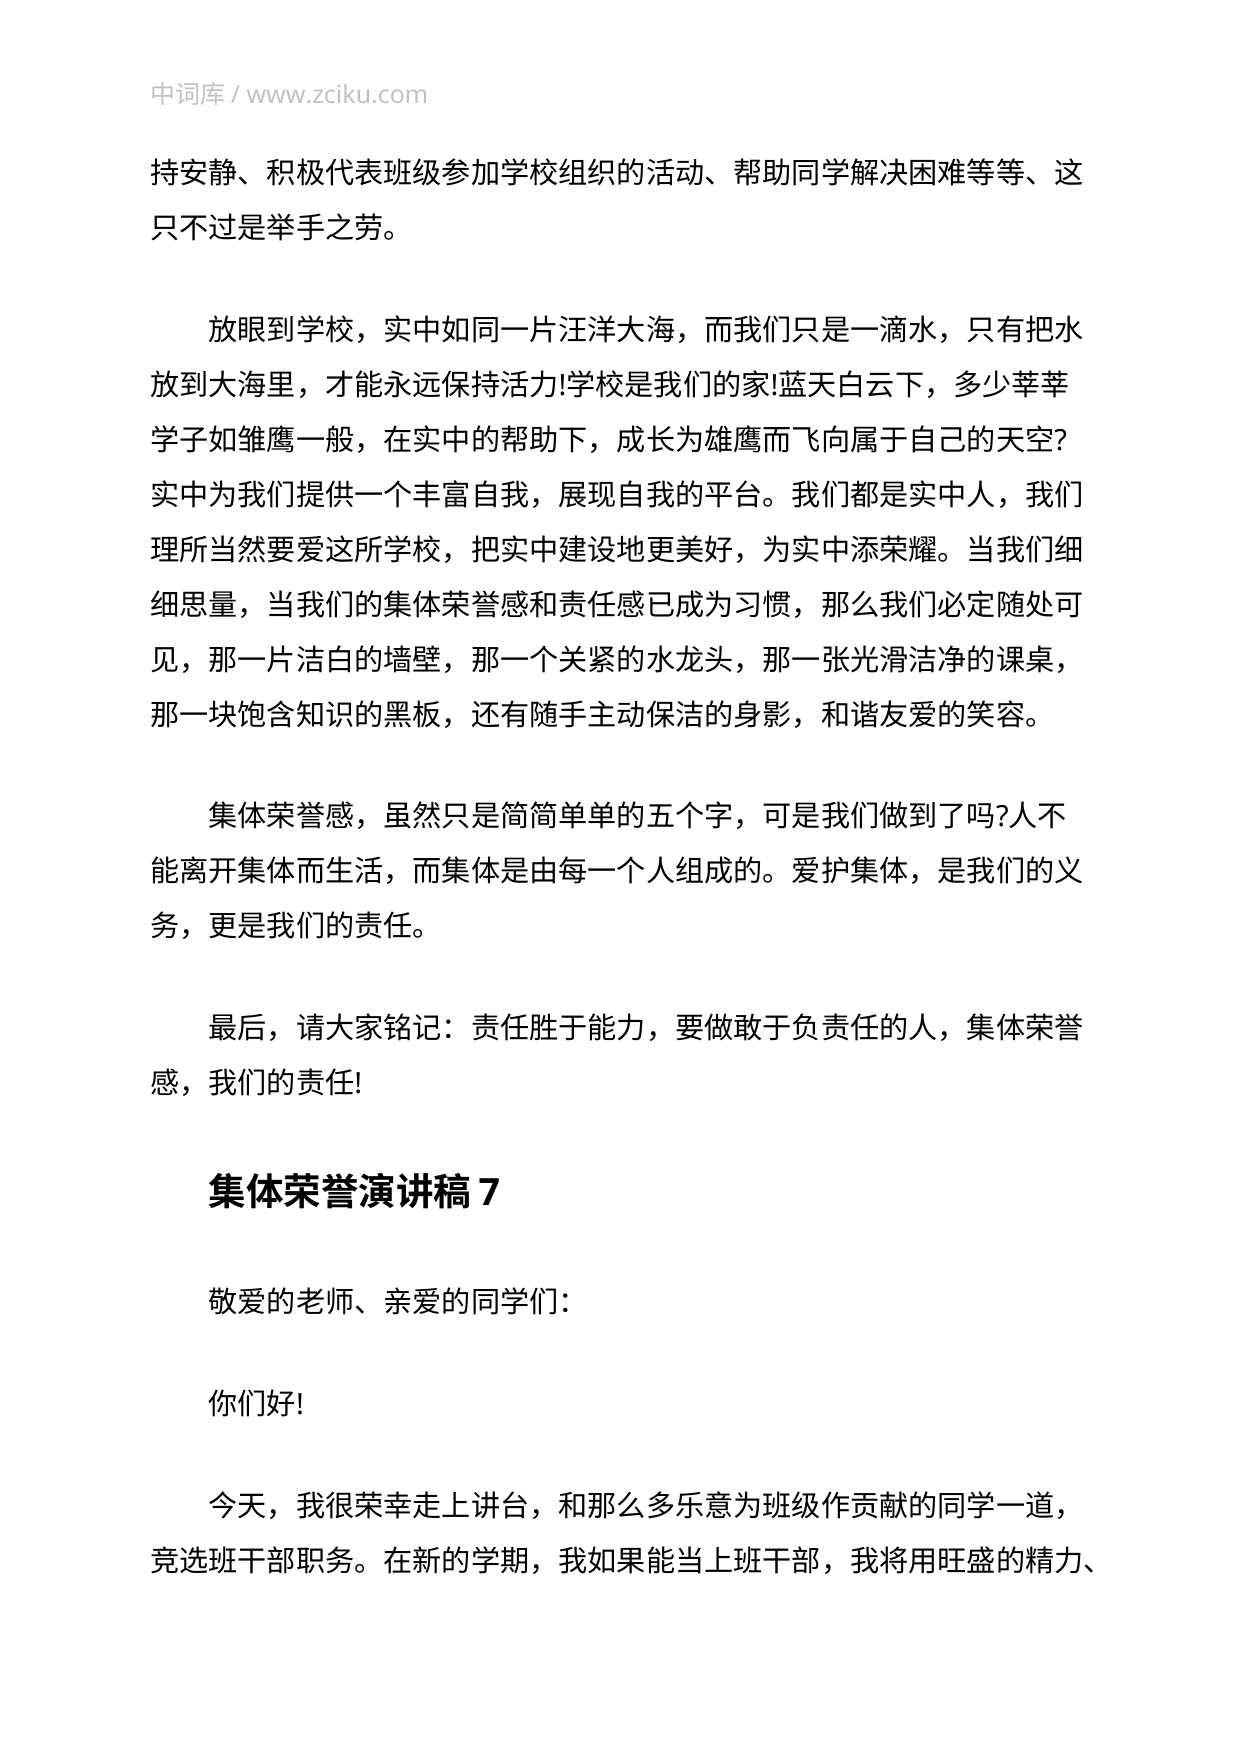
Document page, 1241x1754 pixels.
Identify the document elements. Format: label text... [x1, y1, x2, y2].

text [150, 1483, 1090, 1580]
text 最后，请大家铭记：责任胜于能力，要做敢于负责任的人，集体荣誉感，我们的责任! [150, 1004, 1090, 1102]
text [150, 150, 1090, 247]
text 你们好! [150, 1381, 1090, 1423]
text 集体荣誉感，虽然只是简简单单的五个字，可是我们做到了吗?人不能离开集体而生活，而集体是由每一个人组成的。爱护集体，是我们的义务，更是我们的责任。 [150, 793, 1090, 945]
text 放眼到学校，实中如同一片汪洋大海，而我们只是一滴水，只有把水放到大海里，才能永远保持活力!学校是我们的家!蓝天白云下，多少莘莘学子如雏鹰一般，在实中的帮助下，成长为雄鹰而飞向属于自己的天空?实中为我们提供一个丰富自我，展现自我的平台。我们都是实中人，我们理所当然要爱这所学校，把实中建设地更美好，为实中添荣耀。当我们细细思量，当我们的集体荣誉感和责任感已成为习惯，那么我们必定随处可见，那一片洁白的墙壁，那一个关紧的水龙头，那一张光滑洁净的课桌，那一块饱含知识的黑板，还有随手主动保洁的身影，和谐友爱的笑容。 [150, 307, 1090, 733]
text 集体荣誉演讲稿7 [150, 1161, 1090, 1216]
text 敬爱的老师、亲爱的同学们： [150, 1279, 1090, 1321]
